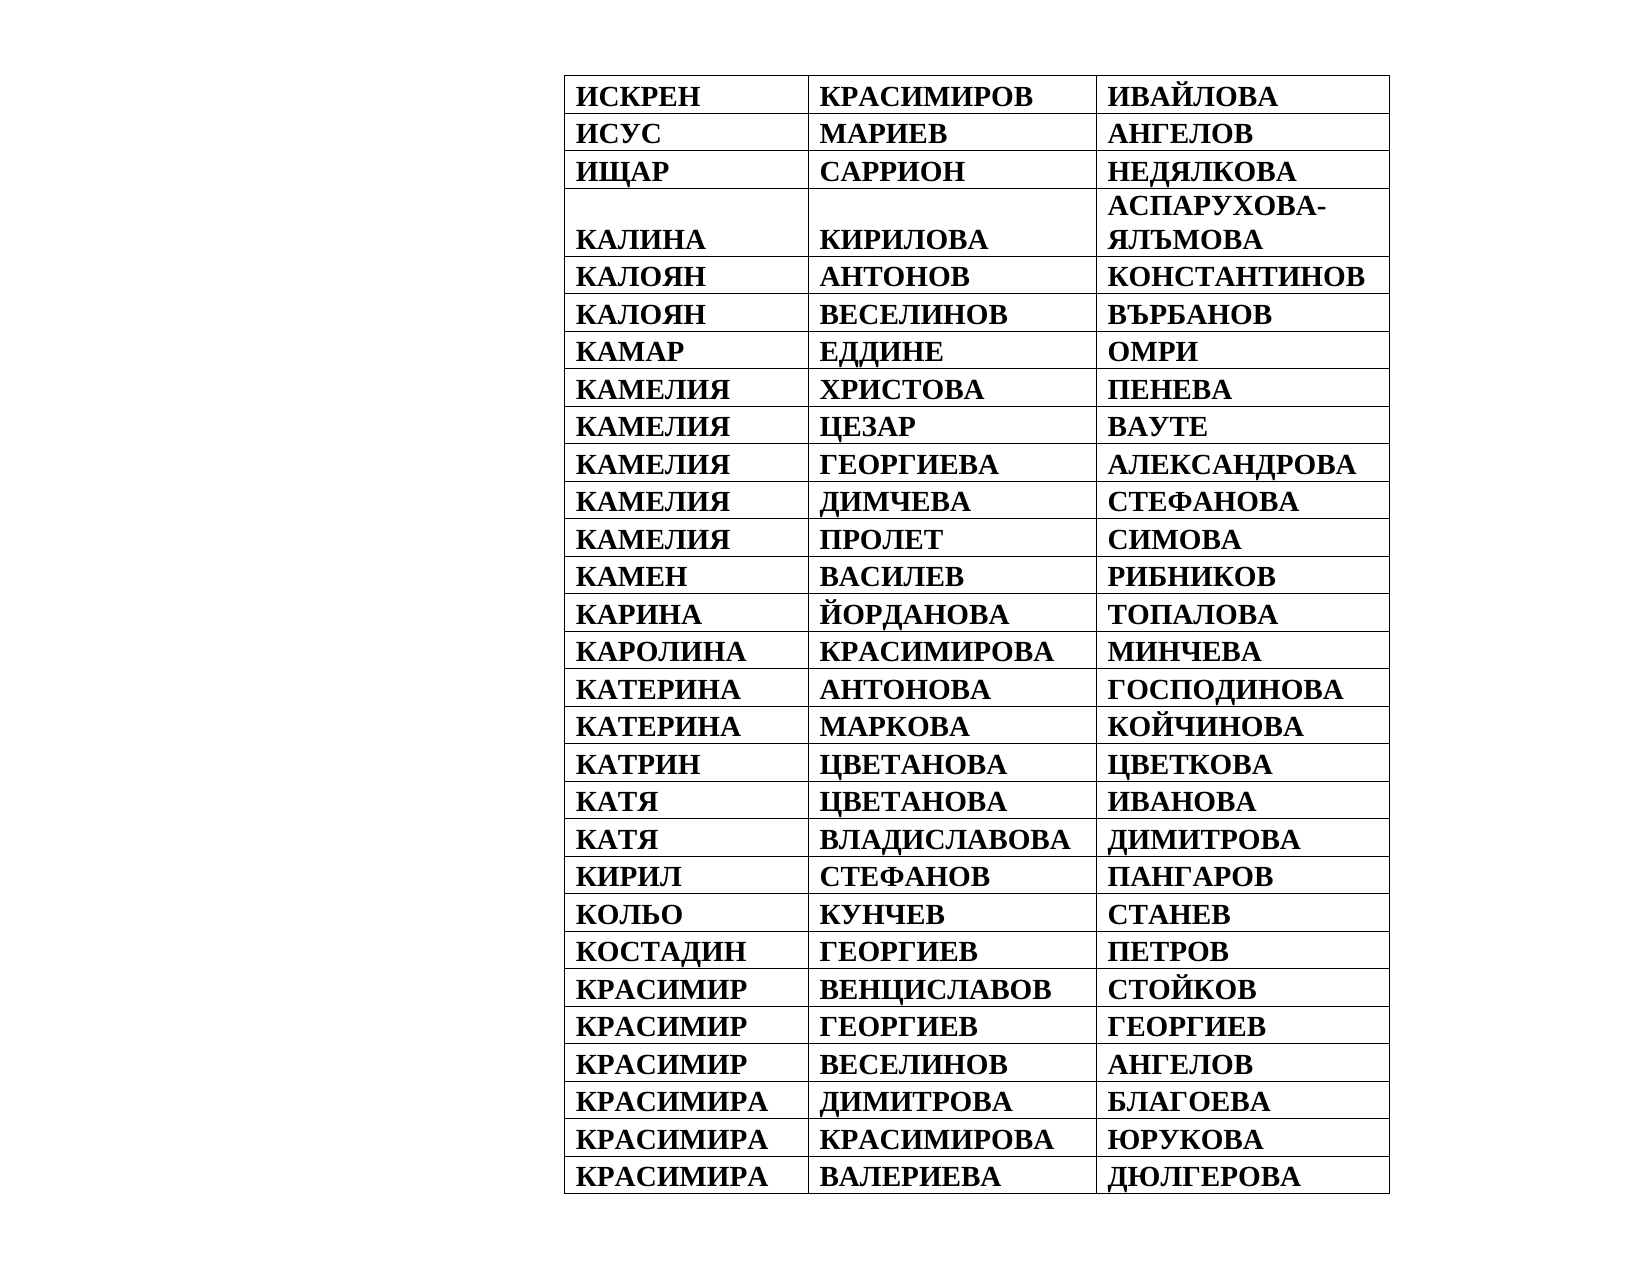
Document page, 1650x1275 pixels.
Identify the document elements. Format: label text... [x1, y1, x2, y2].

table_cell АНГЕЛОВ [1097, 1044, 1389, 1081]
table_cell КАЛОЯН [565, 294, 808, 331]
table_cell КРАСИМИРА [565, 1157, 808, 1193]
table_cell КАРИНА [565, 594, 808, 631]
table_cell ИСУС [565, 114, 808, 150]
table_cell СИМОВА [1097, 519, 1389, 556]
table_cell КРАСИМИРОВА [809, 632, 1096, 668]
table_cell ЕДДИНЕ [809, 332, 1096, 368]
table_cell ИВАНОВА [1097, 782, 1389, 818]
table_cell ИЩАР [565, 151, 808, 187]
table_cell ХРИСТОВА [809, 369, 1096, 406]
table_cell ДИМИТРОВА [809, 1082, 1096, 1118]
table_cell КОНСТАНТИНОВ [1097, 257, 1389, 293]
table_cell ЦВЕТАНОВА [809, 744, 1096, 781]
table_cell КРАСИМИРОВ [809, 76, 1096, 112]
table_cell ПАНГАРОВ [1097, 857, 1389, 893]
table_cell ВЕСЕЛИНОВ [809, 294, 1096, 331]
table_cell ВЕСЕЛИНОВ [809, 1044, 1096, 1081]
table_cell АЛЕКСАНДРОВА [1097, 444, 1389, 481]
table_cell ГОСПОДИНОВА [1097, 669, 1389, 706]
table_cell ЙОРДАНОВА [809, 594, 1096, 631]
table_cell КРАСИМИРОВА [809, 1119, 1096, 1156]
table_cell КАМЕЛИЯ [565, 369, 808, 406]
table_cell ВАСИЛЕВ [809, 557, 1096, 593]
table_cell КОЙЧИНОВА [1097, 707, 1389, 743]
table_cell ВАУТЕ [1097, 407, 1389, 443]
table_cell КАМЕЛИЯ [565, 519, 808, 556]
table_cell ДИМИТРОВА [1097, 819, 1389, 856]
table_cell ДИМЧЕВА [809, 482, 1096, 518]
table_cell ПРОЛЕТ [809, 519, 1096, 556]
table_cell КРАСИМИРА [565, 1082, 808, 1118]
table_cell МАРИЕВ [809, 114, 1096, 150]
table_cell КАТЯ [565, 819, 808, 856]
table_cell САРРИОН [809, 151, 1096, 187]
table_cell РИБНИКОВ [1097, 557, 1389, 593]
table_cell ДЮЛГЕРОВА [1097, 1157, 1389, 1193]
table_cell КОЛЬО [565, 894, 808, 931]
table_cell ГЕОРГИЕВ [809, 932, 1096, 968]
table_cell ВЕНЦИСЛАВОВ [809, 969, 1096, 1006]
table_cell ВАЛЕРИЕВА [809, 1157, 1096, 1193]
table_cell АСПАРУХОВА-ЯЛЪМОВА [1097, 189, 1389, 256]
table_cell КУНЧЕВ [809, 894, 1096, 931]
table_cell КАМЕЛИЯ [565, 444, 808, 481]
table_cell СТЕФАНОВА [1097, 482, 1389, 518]
table_cell ОМРИ [1097, 332, 1389, 368]
table_cell БЛАГОЕВА [1097, 1082, 1389, 1118]
table_cell КРАСИМИРА [565, 1119, 808, 1156]
table_cell КИРИЛОВА [809, 189, 1096, 256]
table_cell ИВАЙЛОВА [1097, 76, 1389, 112]
table_cell КРАСИМИР [565, 1044, 808, 1081]
table_cell ГЕОРГИЕВ [809, 1007, 1096, 1043]
table_cell ВЛАДИСЛАВОВА [809, 819, 1096, 856]
table_cell КАМАР [565, 332, 808, 368]
table_cell КИРИЛ [565, 857, 808, 893]
table_cell ТОПАЛОВА [1097, 594, 1389, 631]
table_cell МАРКОВА [809, 707, 1096, 743]
table_cell АНТОНОВА [809, 669, 1096, 706]
table_cell КАМЕН [565, 557, 808, 593]
table_cell АНГЕЛОВ [1097, 114, 1389, 150]
table_cell КАМЕЛИЯ [565, 407, 808, 443]
table_cell КАРОЛИНА [565, 632, 808, 668]
table_cell КОСТАДИН [565, 932, 808, 968]
table_cell ПЕТРОВ [1097, 932, 1389, 968]
table_cell КАТРИН [565, 744, 808, 781]
table_cell ГЕОРГИЕВА [809, 444, 1096, 481]
table_cell КРАСИМИР [565, 969, 808, 1006]
table_cell ЮРУКОВА [1097, 1119, 1389, 1156]
table_cell КАТЕРИНА [565, 707, 808, 743]
table_cell ИСКРЕН [565, 76, 808, 112]
table_cell СТАНЕВ [1097, 894, 1389, 931]
table_cell ВЪРБАНОВ [1097, 294, 1389, 331]
table_cell ГЕОРГИЕВ [1097, 1007, 1389, 1043]
table_cell МИНЧЕВА [1097, 632, 1389, 668]
table_cell ПЕНЕВА [1097, 369, 1389, 406]
table_cell СТОЙКОВ [1097, 969, 1389, 1006]
table_cell СТЕФАНОВ [809, 857, 1096, 893]
table_cell НЕДЯЛКОВА [1097, 151, 1389, 187]
table_cell АНТОНОВ [809, 257, 1096, 293]
table_cell КАЛИНА [565, 189, 808, 256]
table_cell КАЛОЯН [565, 257, 808, 293]
table_cell ЦЕЗАР [809, 407, 1096, 443]
table_cell КРАСИМИР [565, 1007, 808, 1043]
table_cell КАМЕЛИЯ [565, 482, 808, 518]
table_cell ЦВЕТКОВА [1097, 744, 1389, 781]
table_cell ЦВЕТАНОВА [809, 782, 1096, 818]
table_cell КАТЕРИНА [565, 669, 808, 706]
table_cell КАТЯ [565, 782, 808, 818]
